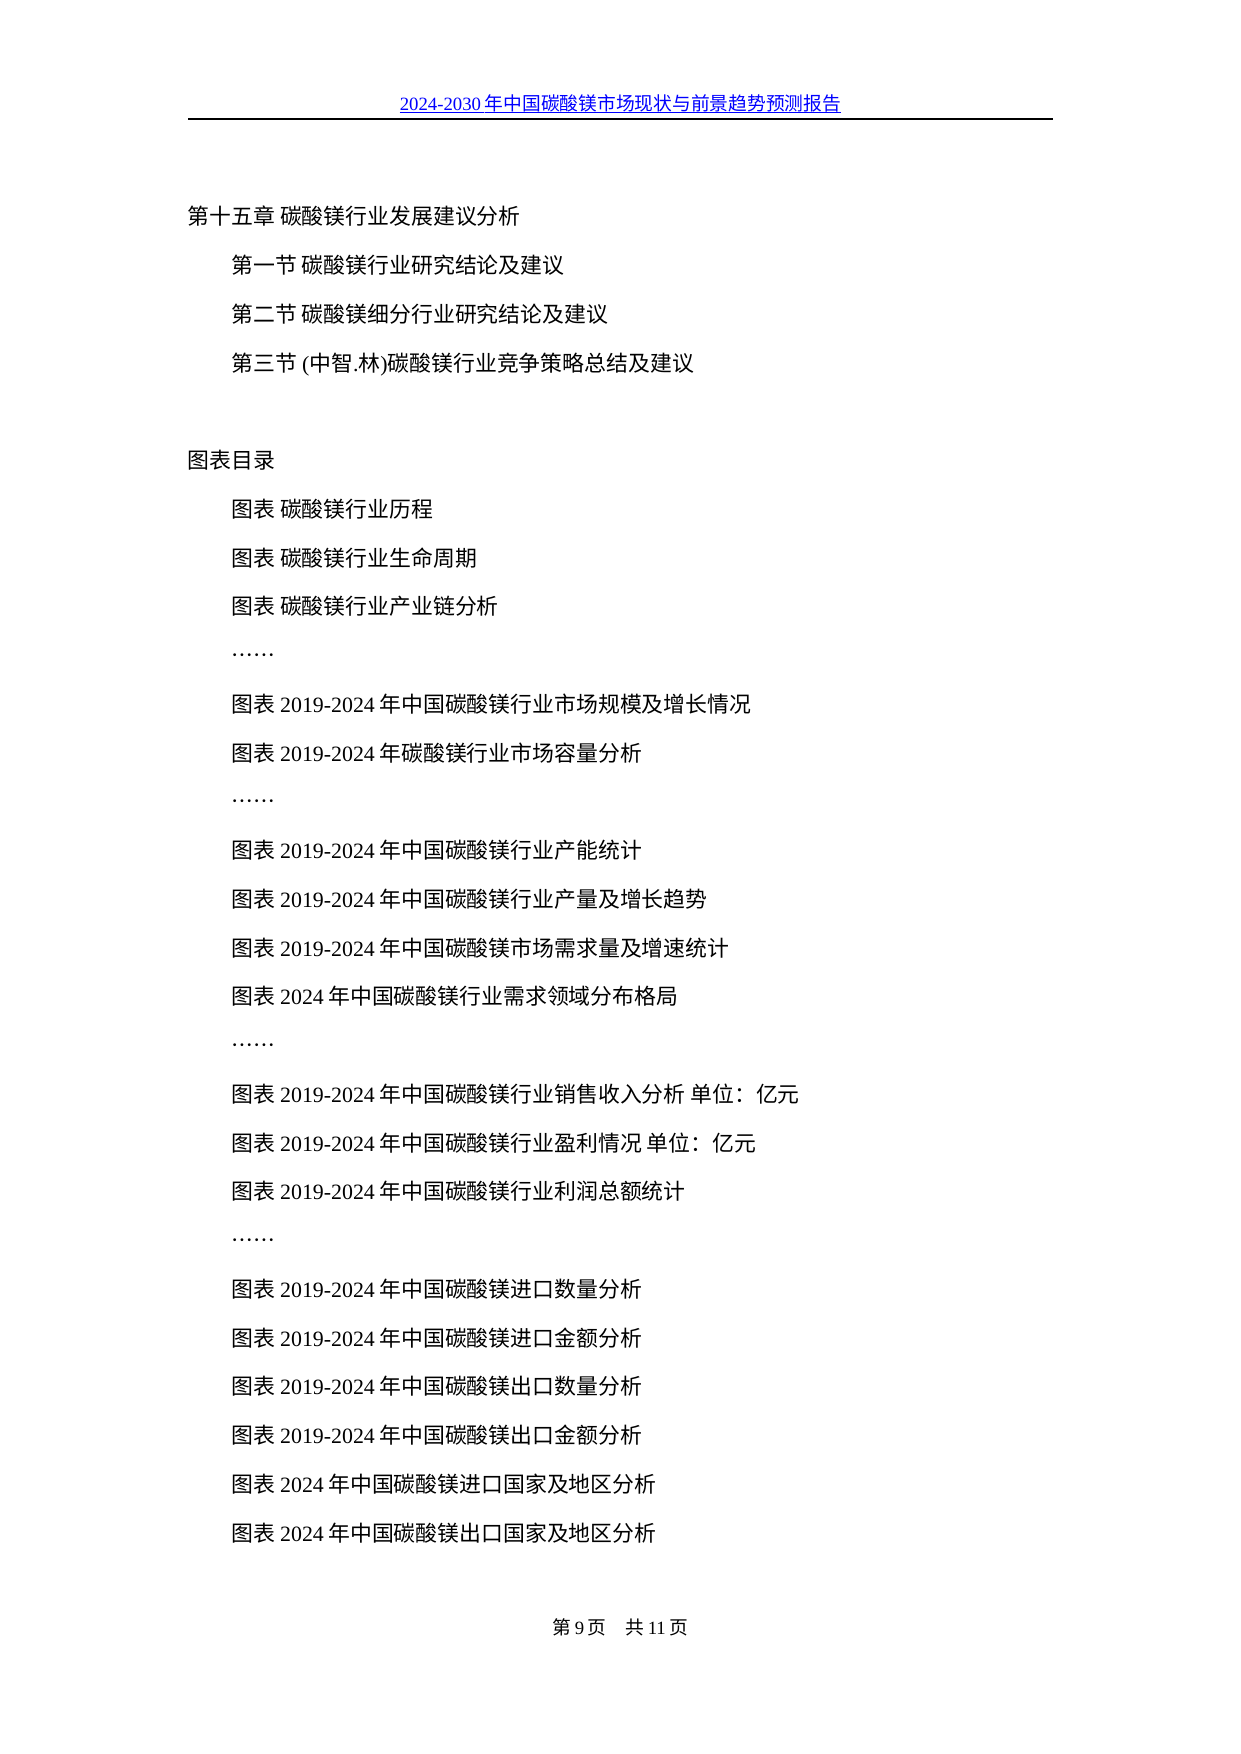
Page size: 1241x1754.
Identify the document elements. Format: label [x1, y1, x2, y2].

text [187, 150, 1053, 1548]
